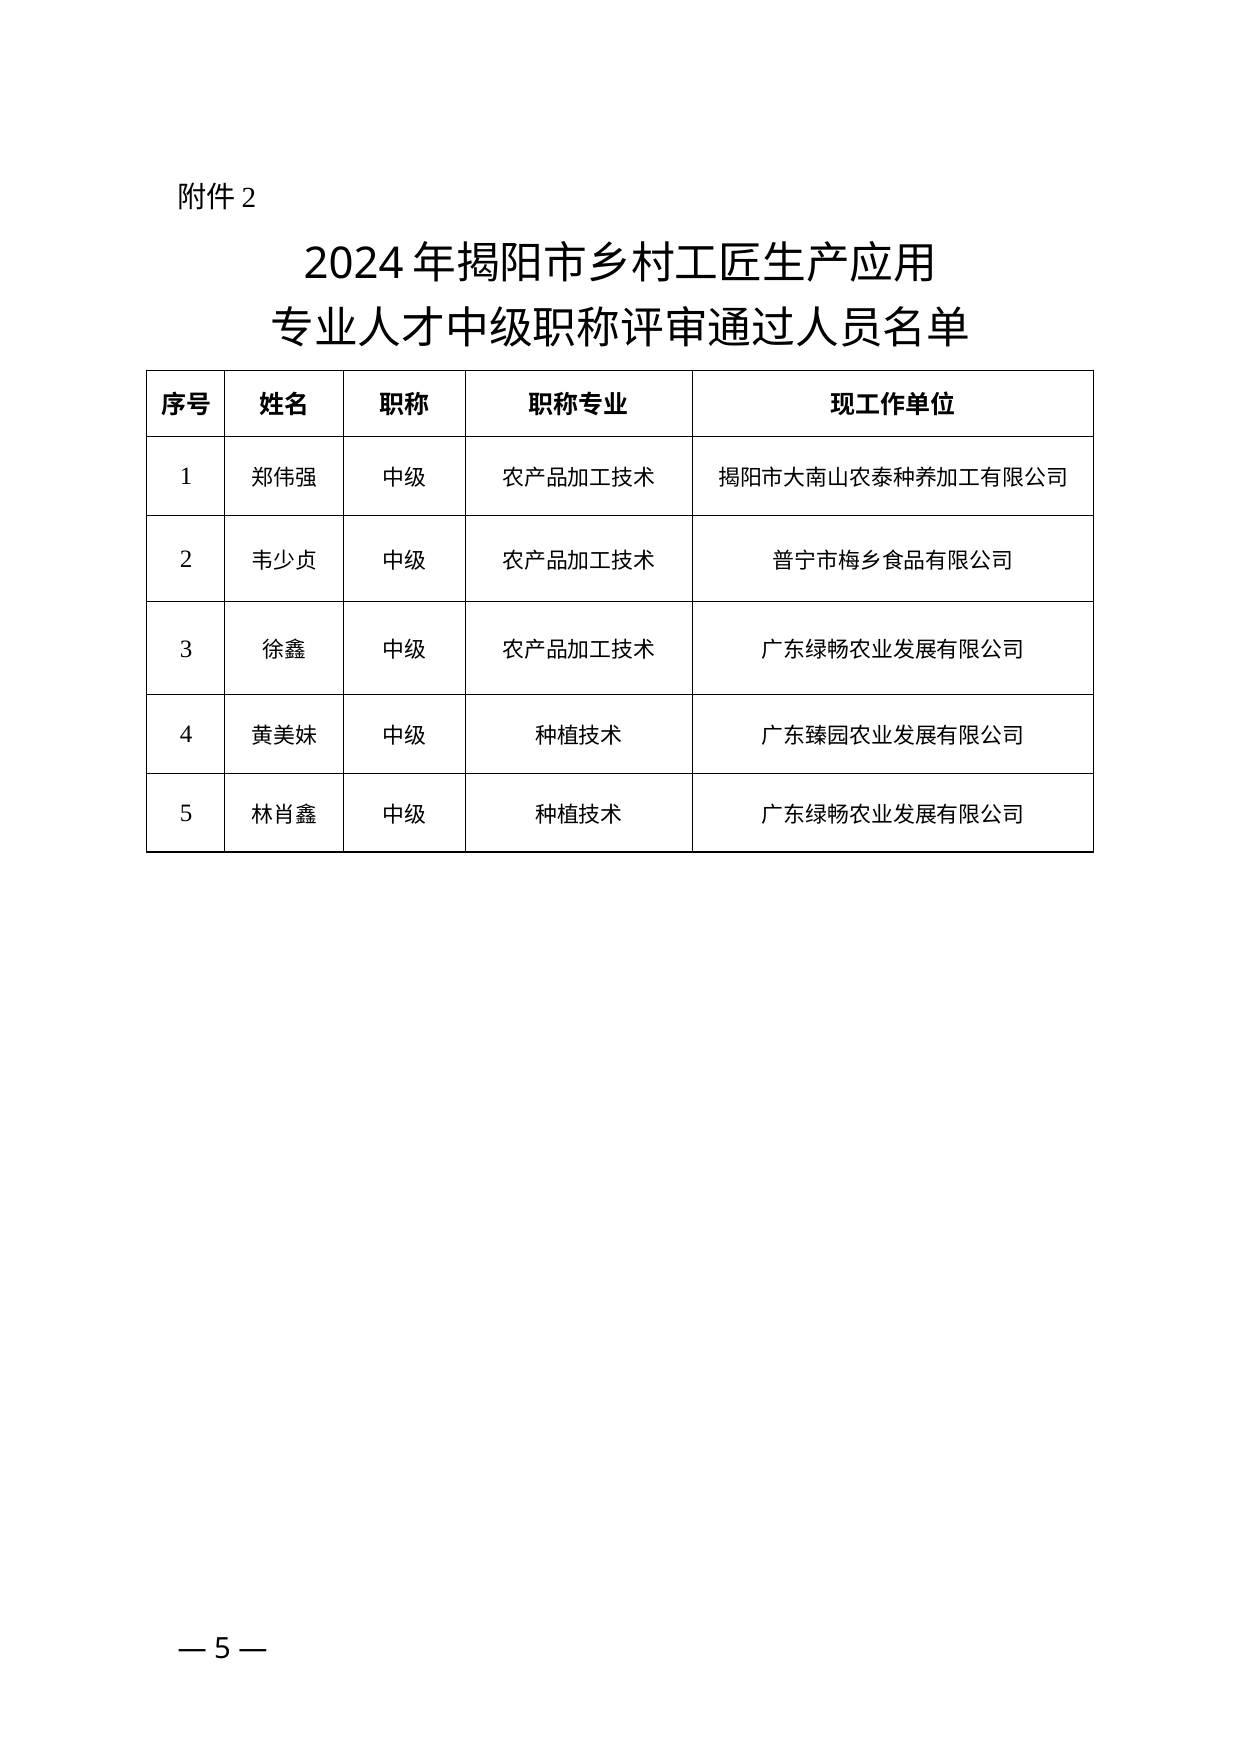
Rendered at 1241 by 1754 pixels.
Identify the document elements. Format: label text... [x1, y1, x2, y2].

table_cell 普宁市梅乡食品有限公司 [693, 516, 1093, 601]
table_cell 中级 [344, 695, 465, 773]
table_cell 黄美妹 [225, 695, 343, 773]
table_cell 揭阳市大南山农泰种养加工有限公司 [693, 437, 1093, 515]
text 2024年揭阳市乡村工匠生产应用 [177, 227, 1063, 292]
table_cell 广东臻园农业发展有限公司 [693, 695, 1093, 773]
table_cell 广东绿畅农业发展有限公司 [693, 774, 1093, 851]
table_cell 林肖鑫 [225, 774, 343, 851]
table_cell 农产品加工技术 [466, 602, 692, 694]
table_header 职称专业 [466, 371, 692, 436]
table_header 姓名 [225, 371, 343, 436]
table_cell 2 [147, 516, 224, 601]
table_header 现工作单位 [693, 371, 1093, 436]
table_cell 4 [147, 695, 224, 773]
table_cell 农产品加工技术 [466, 516, 692, 601]
table_cell 中级 [344, 602, 465, 694]
table_cell 中级 [344, 774, 465, 851]
table_cell 1 [147, 437, 224, 515]
table_cell 种植技术 [466, 774, 692, 851]
table_cell 韦少贞 [225, 516, 343, 601]
table_cell 郑伟强 [225, 437, 343, 515]
text 专业人才中级职称评审通过人员名单 [177, 292, 1063, 357]
table_header 序号 [147, 371, 224, 436]
table_cell 广东绿畅农业发展有限公司 [693, 602, 1093, 694]
table_cell 中级 [344, 516, 465, 601]
table_cell 种植技术 [466, 695, 692, 773]
table_header 职称 [344, 371, 465, 436]
table_cell 徐鑫 [225, 602, 343, 694]
table_cell 中级 [344, 437, 465, 515]
text 附件2 [177, 162, 1063, 227]
table_cell 5 [147, 774, 224, 851]
table_cell 农产品加工技术 [466, 437, 692, 515]
table_cell 3 [147, 602, 224, 694]
